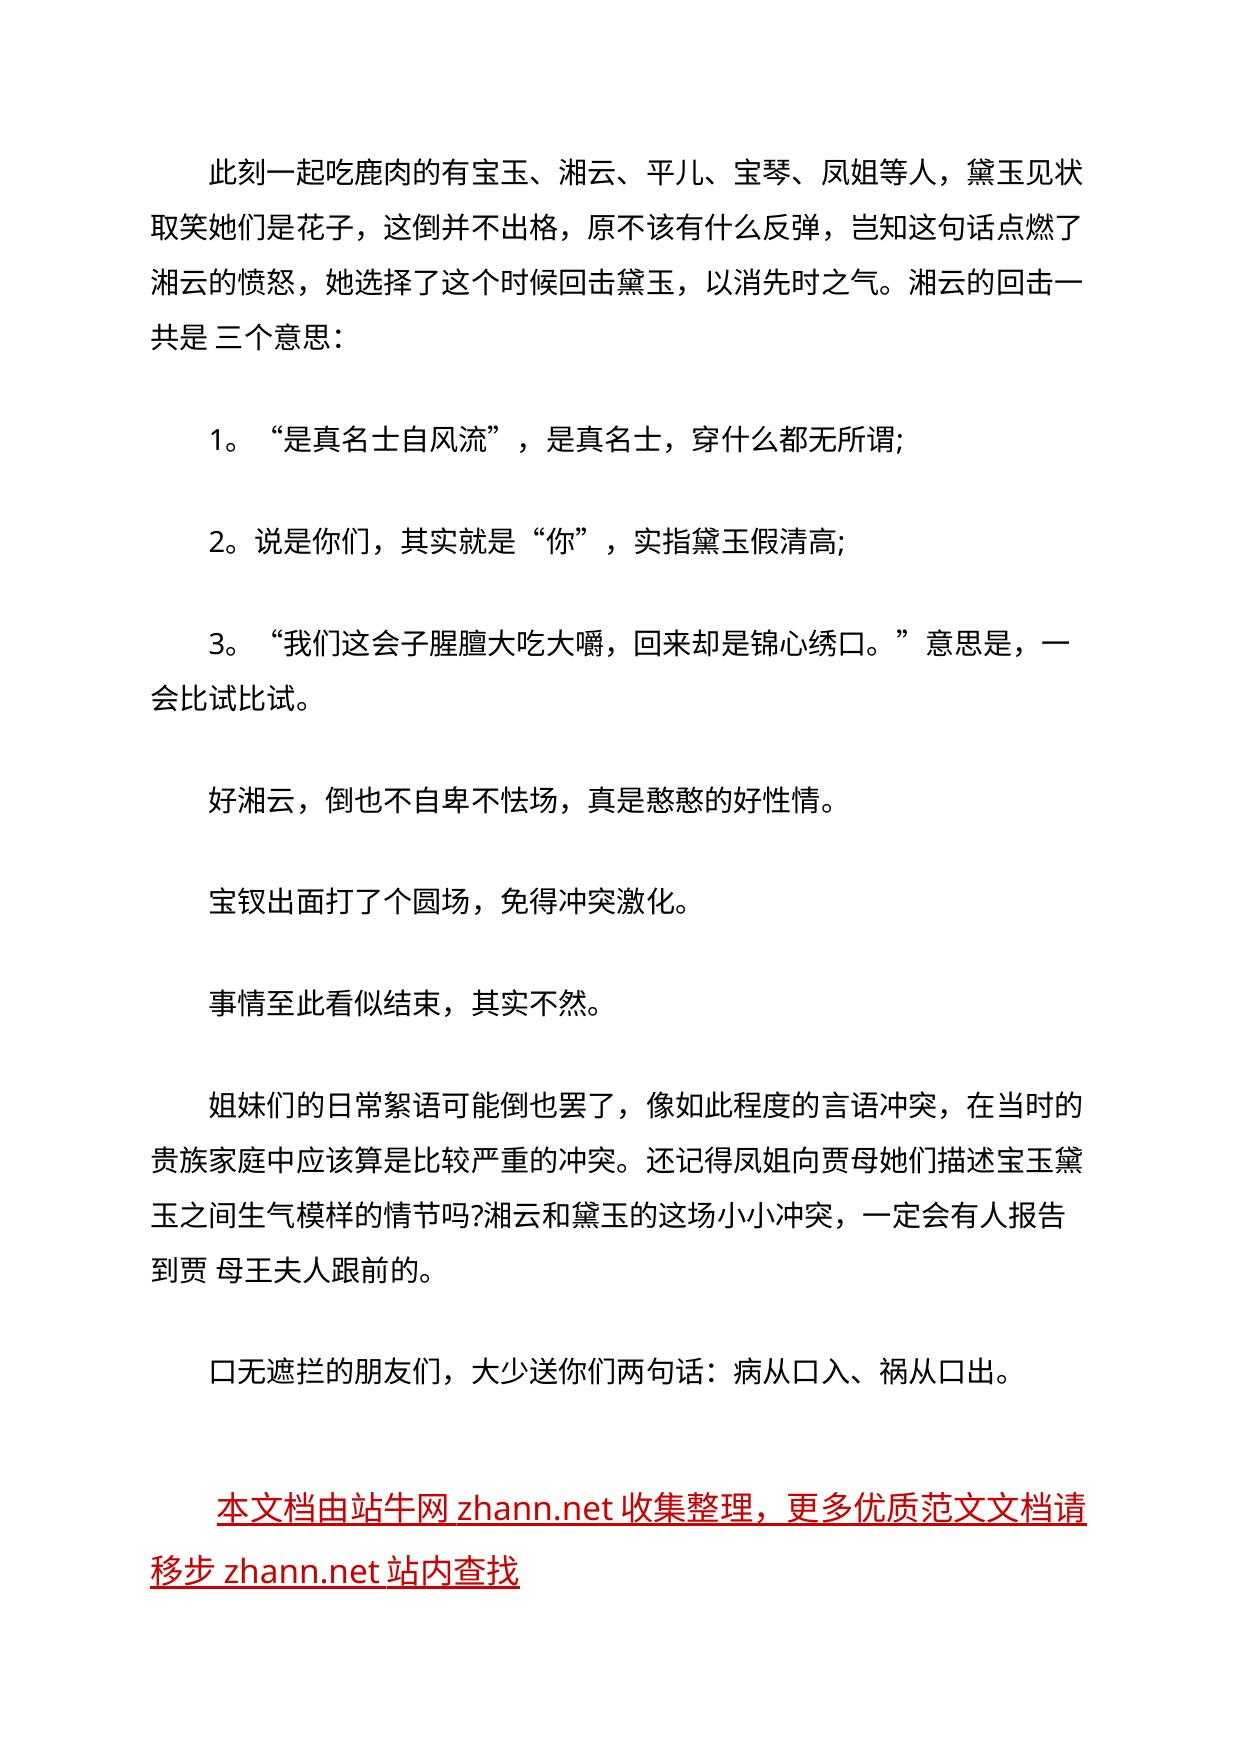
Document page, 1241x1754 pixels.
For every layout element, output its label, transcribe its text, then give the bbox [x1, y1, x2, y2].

text 好湘云，倒也不自卑不怯场，真是憨憨的好性情。 [150, 777, 1090, 819]
text 口无遮拦的朋友们，大少送你们两句话：病从口入、祸从口出。 [150, 1349, 1090, 1391]
text 本文档由站牛网zhann.net收集整理，更多优质范文文档请移步zhann.net站内查找 [150, 1482, 1090, 1593]
text 此刻一起吃鹿肉的有宝玉、湘云、平儿、宝琴、凤姐等人，黛玉见状取笑她们是花子，这倒并不出格，原不该有什么反弹，岂知这句话点燃了湘云的愤怒，她选择了这个时候回击黛玉，以消先时之气。湘云的回击一共是 三个意思： [150, 150, 1090, 357]
text 3。“我们这会子腥膻大吃大嚼，回来却是锦心绣口。”意思是，一会比试比试。 [150, 620, 1090, 718]
text 宝钗出面打了个圆场，免得冲突激化。 [150, 879, 1090, 921]
text 2。说是你们，其实就是“你”，实指黛玉假清高; [150, 518, 1090, 561]
text 姐妹们的日常絮语可能倒也罢了，像如此程度的言语冲突，在当时的贵族家庭中应该算是比较严重的冲突。还记得凤姐向贾母她们描述宝玉黛玉之间生气模样的情节吗?湘云和黛玉的这场小小冲突，一定会有人报告到贾 母王夫人跟前的。 [150, 1082, 1090, 1289]
text 1。“是真名士自风流”，是真名士，穿什么都无所谓; [150, 416, 1090, 459]
text 事情至此看似结束，其实不然。 [150, 981, 1090, 1023]
